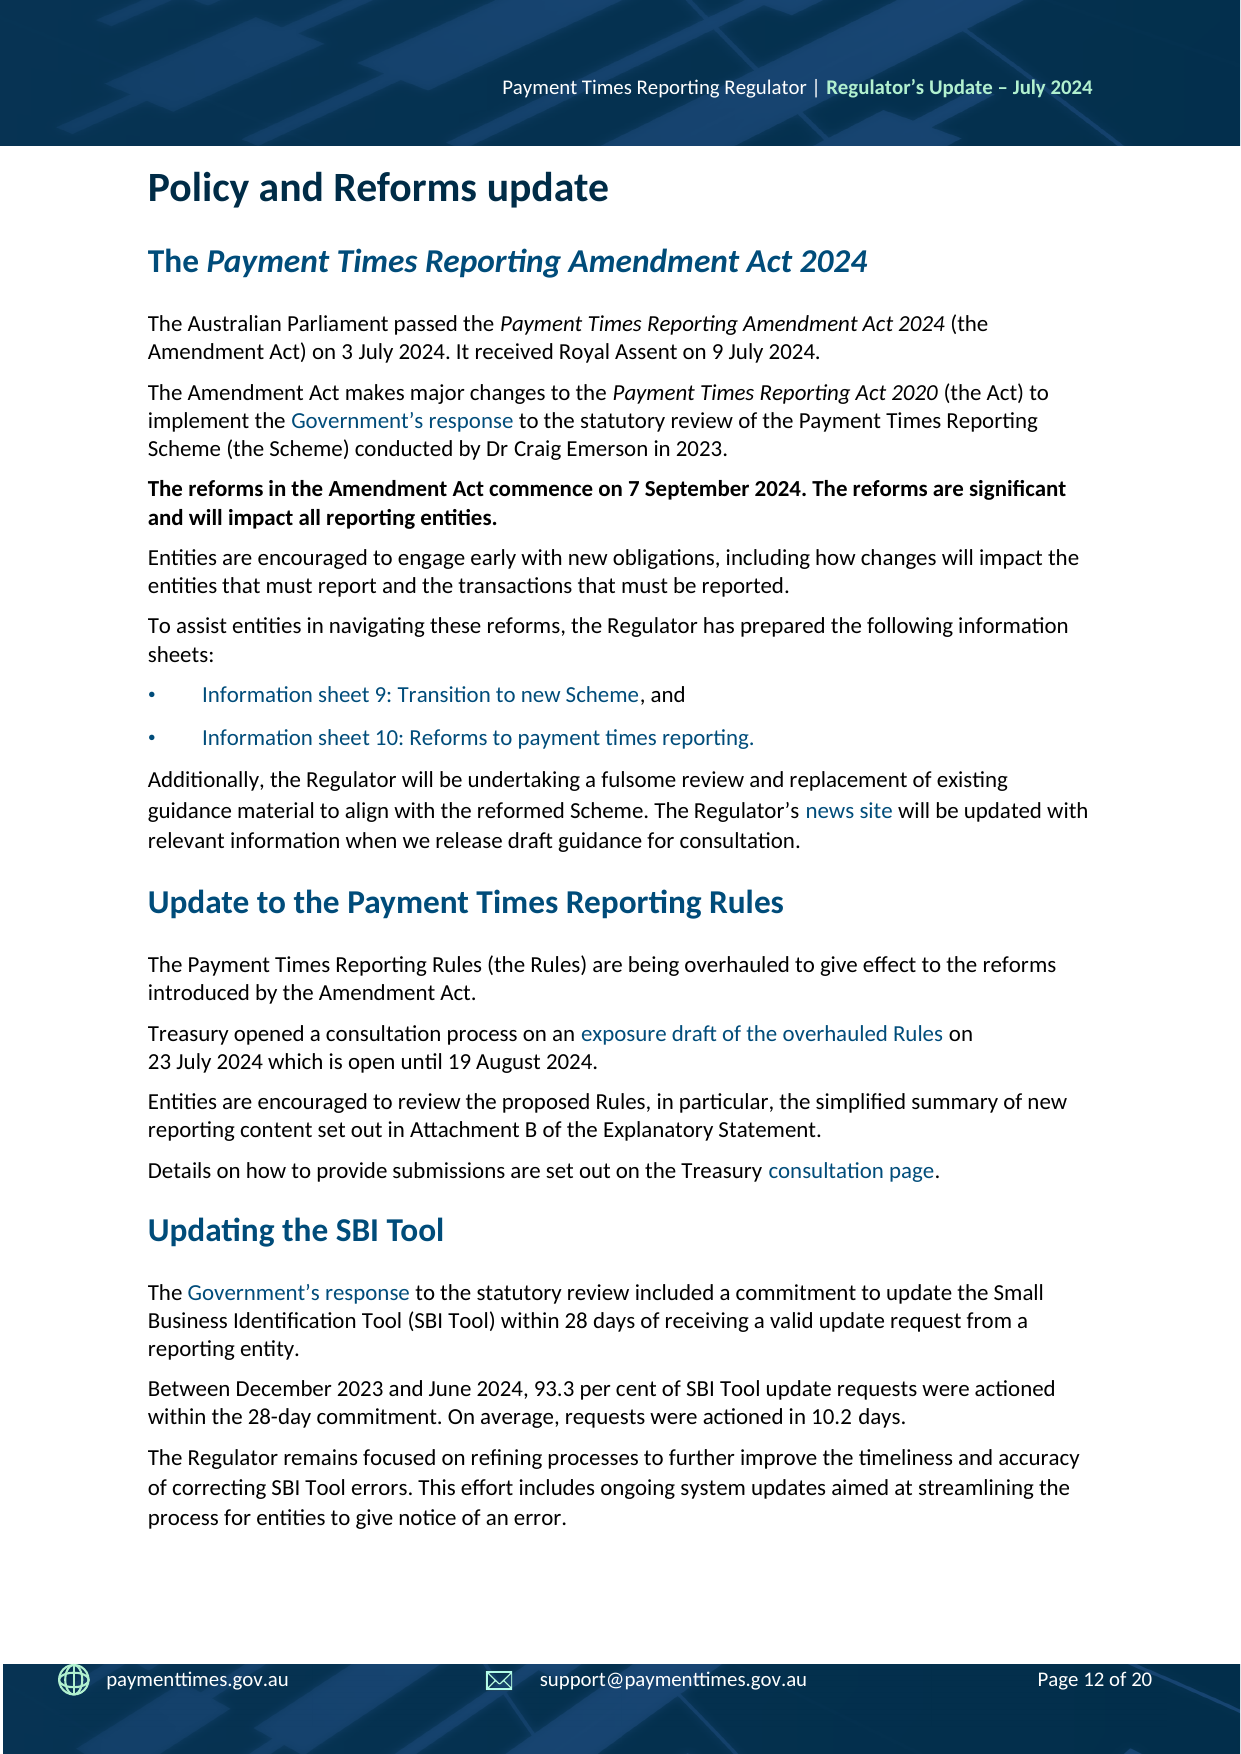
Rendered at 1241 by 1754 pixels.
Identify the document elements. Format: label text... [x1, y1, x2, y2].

list Entities are encouraged to engage early with new obligations, including how changes will impact the entities that must report and the transactions that must be reported. [148, 543, 1092, 599]
subtitle The Payment Times Reporting Amendment Act 2024 [148, 241, 1092, 281]
text Information sheet 9: Transition to new Scheme, and [148, 680, 1092, 708]
subtitle Policy and Reforms update [148, 161, 1092, 211]
text Information sheet 10: Reforms to payment times reporting. [148, 723, 1092, 751]
list To assist entities in navigating these reforms, the Regulator has prepared the following information sheets: [148, 612, 1092, 668]
text Details on how to provide submissions are set out on the Treasury consultation page. [148, 1156, 1092, 1184]
list Additionally, the Regulator will be undertaking a fulsome review and replacement of existing guidance material to align with the reformed Scheme. The Regulator’s news site will be updated with relevant information when we release draft guidance for consultation. [148, 766, 1092, 854]
text The Payment Times Reporting Rules (the Rules) are being overhauled to give effect to the reforms introduced by the Amendment Act. [148, 950, 1092, 1006]
picture [75, 1674, 81, 1686]
text The reforms in the Amendment Act commence on 7 September 2024. The reforms are significant and will impact all reporting entities. [148, 474, 1092, 531]
text Between December 2023 and June 2024, 93.3 per cent of SBI Tool update requests were actioned within the 28-day commitment. On average, requests were actioned in 10.2 days. [148, 1374, 1092, 1430]
picture [0, 0, 1241, 146]
text The Government’s response to the statutory review included a commitment to update the Small Business Identification Tool (SBI Tool) within 28 days of receiving a valid update request from a reporting entity. [148, 1278, 1092, 1362]
list The Australian Parliament passed the Payment Times Reporting Amendment Act 2024 (the Amendment Act) on 3 July 2024. It received Royal Assent on 9 July 2024. [148, 309, 1092, 366]
picture [3, 1664, 1241, 1754]
text Entities are encouraged to review the proposed Rules, in particular, the simplified summary of new reporting content set out in Attachment B of the Explanatory Statement. [148, 1087, 1092, 1143]
picture [67, 1674, 73, 1686]
text Treasury opened a consultation process on an exposure draft of the overhauled Rules on 23 July 2024 which is open until 19 August 2024. [148, 1019, 1092, 1075]
subtitle Updating the SBI Tool [148, 1209, 1092, 1249]
subtitle Update to the Payment Times Reporting Rules [148, 881, 1092, 922]
list The Amendment Act makes major changes to the Payment Times Reporting Act 2020 (the Act) to implement the Government’s response to the statutory review of the Payment Times Reporting Scheme (the Scheme) conducted by Dr Craig Emerson in 2023. [148, 378, 1092, 462]
text The Regulator remains focused on refining processes to further improve the timeliness and accuracy of correcting SBI Tool errors. This effort includes ongoing system updates aimed at streamlining the process for entities to give notice of an error. [148, 1443, 1092, 1531]
